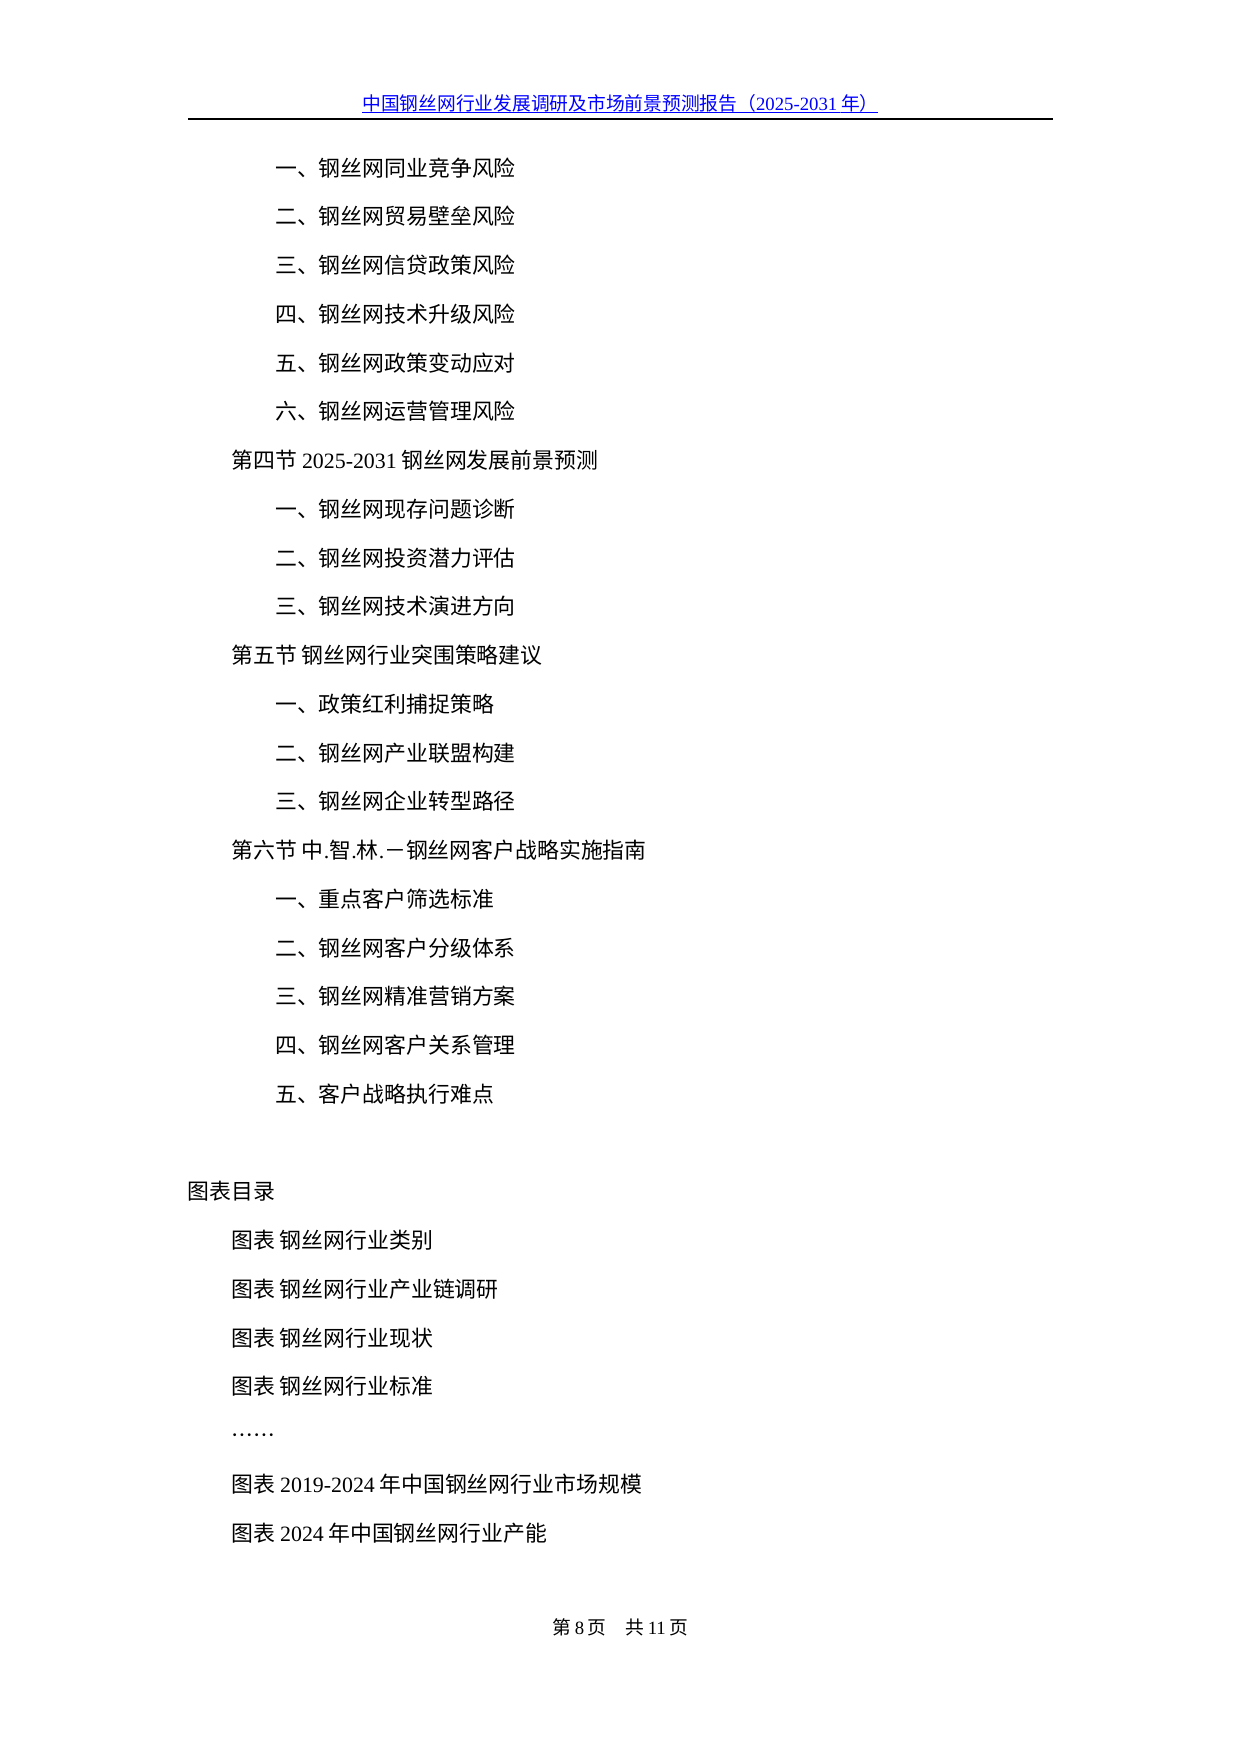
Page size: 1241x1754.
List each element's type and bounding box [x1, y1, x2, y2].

text [187, 150, 1053, 1548]
